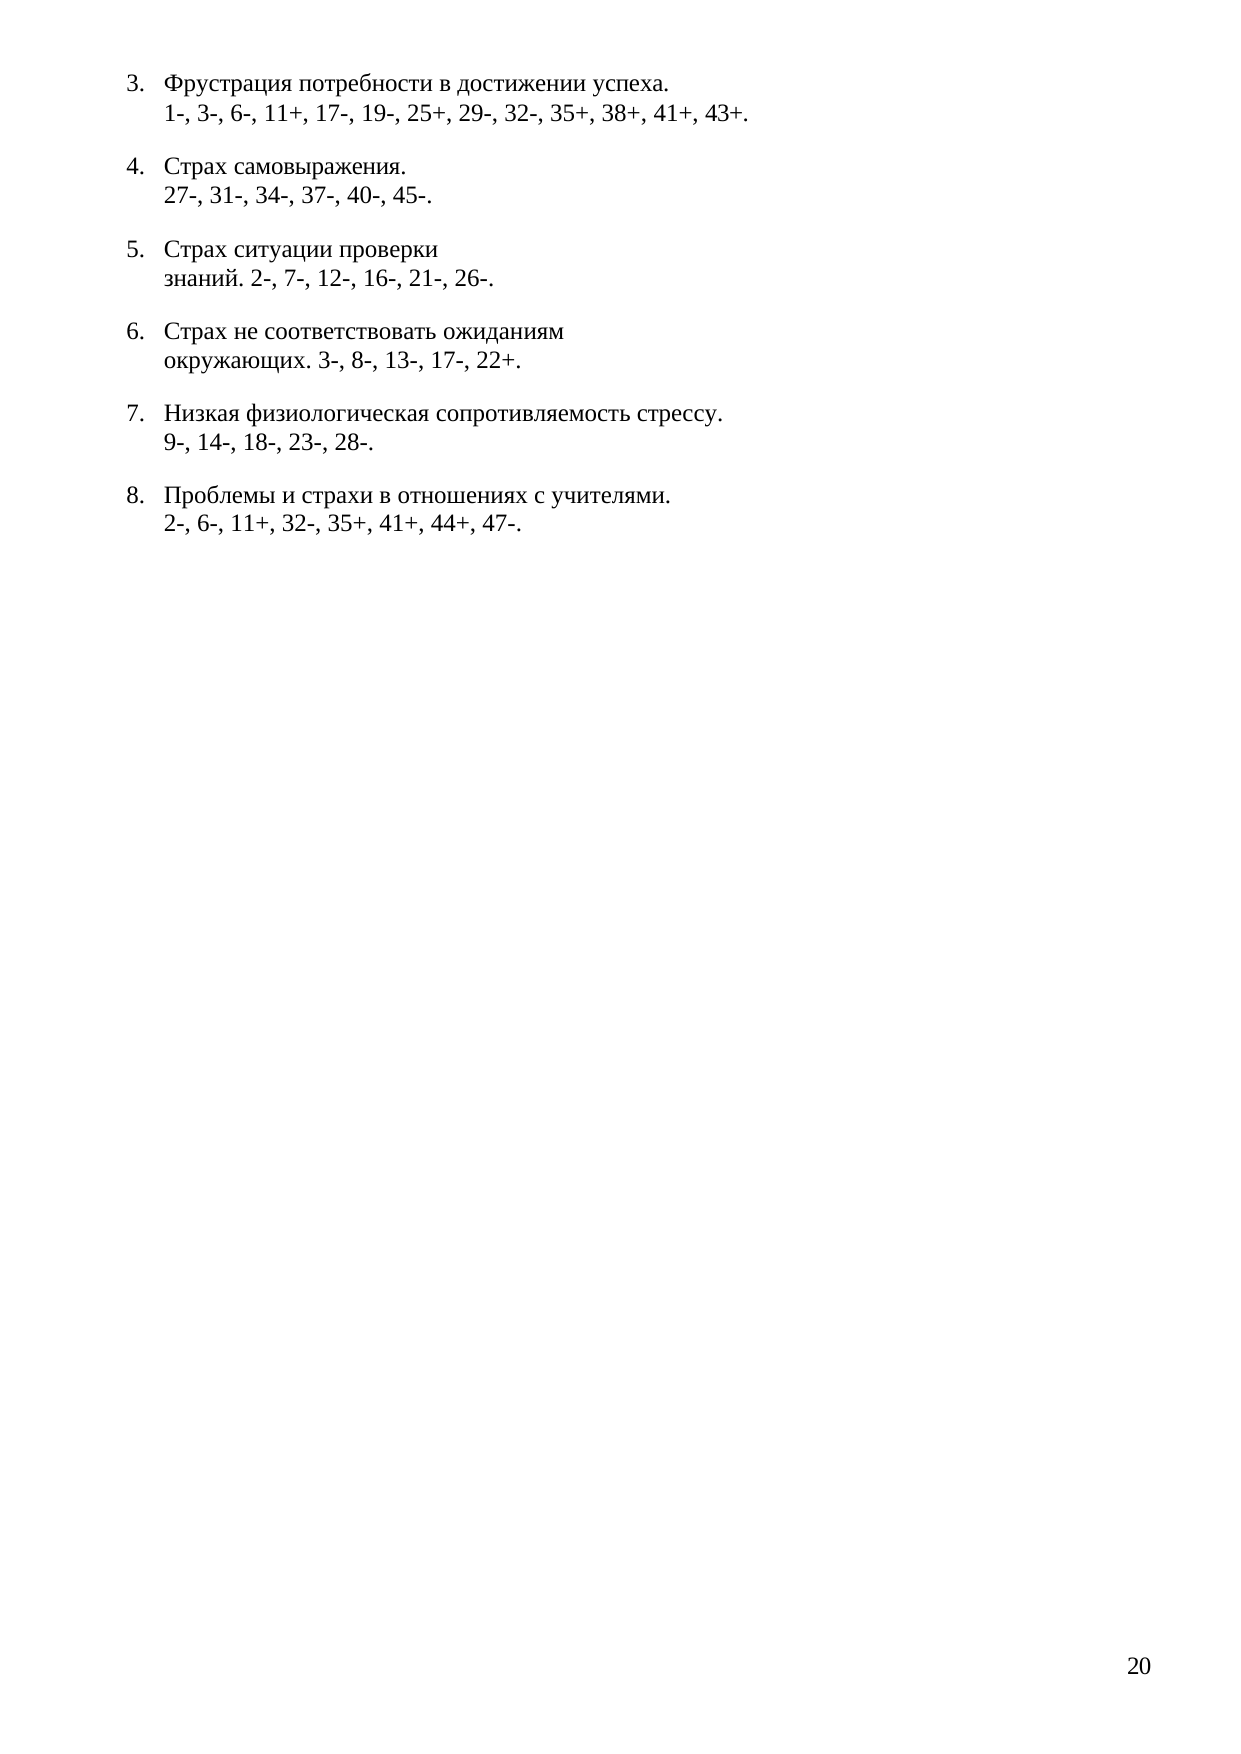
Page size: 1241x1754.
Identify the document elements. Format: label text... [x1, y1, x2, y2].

list Фрустрация потребности в достижении успеха. [126, 68, 1163, 97]
text 27-, 31-, 34-, 37-, 40-, 45-. [163, 180, 1163, 209]
list Страх самовыражения. [126, 151, 1163, 180]
list Страх ситуации проверки знаний. 2-, 7-, 12-, 16-, 21-, 26-. [126, 234, 525, 291]
text 1-, 3-, 6-, 11+, 17-, 19-, 25+, 29-, 32-, 35+, 38+, 41+, 43+. [163, 98, 1163, 126]
list Страх не соответствовать ожиданиям окружающих. 3-, 8-, 13-, 17-, 22+. [126, 316, 718, 373]
list Низкая физиологическая сопротивляемость стрессу. 9-, 14-, 18-, 23-, 28-. [126, 398, 723, 456]
list Проблемы и страхи в отношениях с учителями. 2-, 6-, 11+, 32-, 35+, 41+, 44+, 47-. [126, 480, 671, 537]
